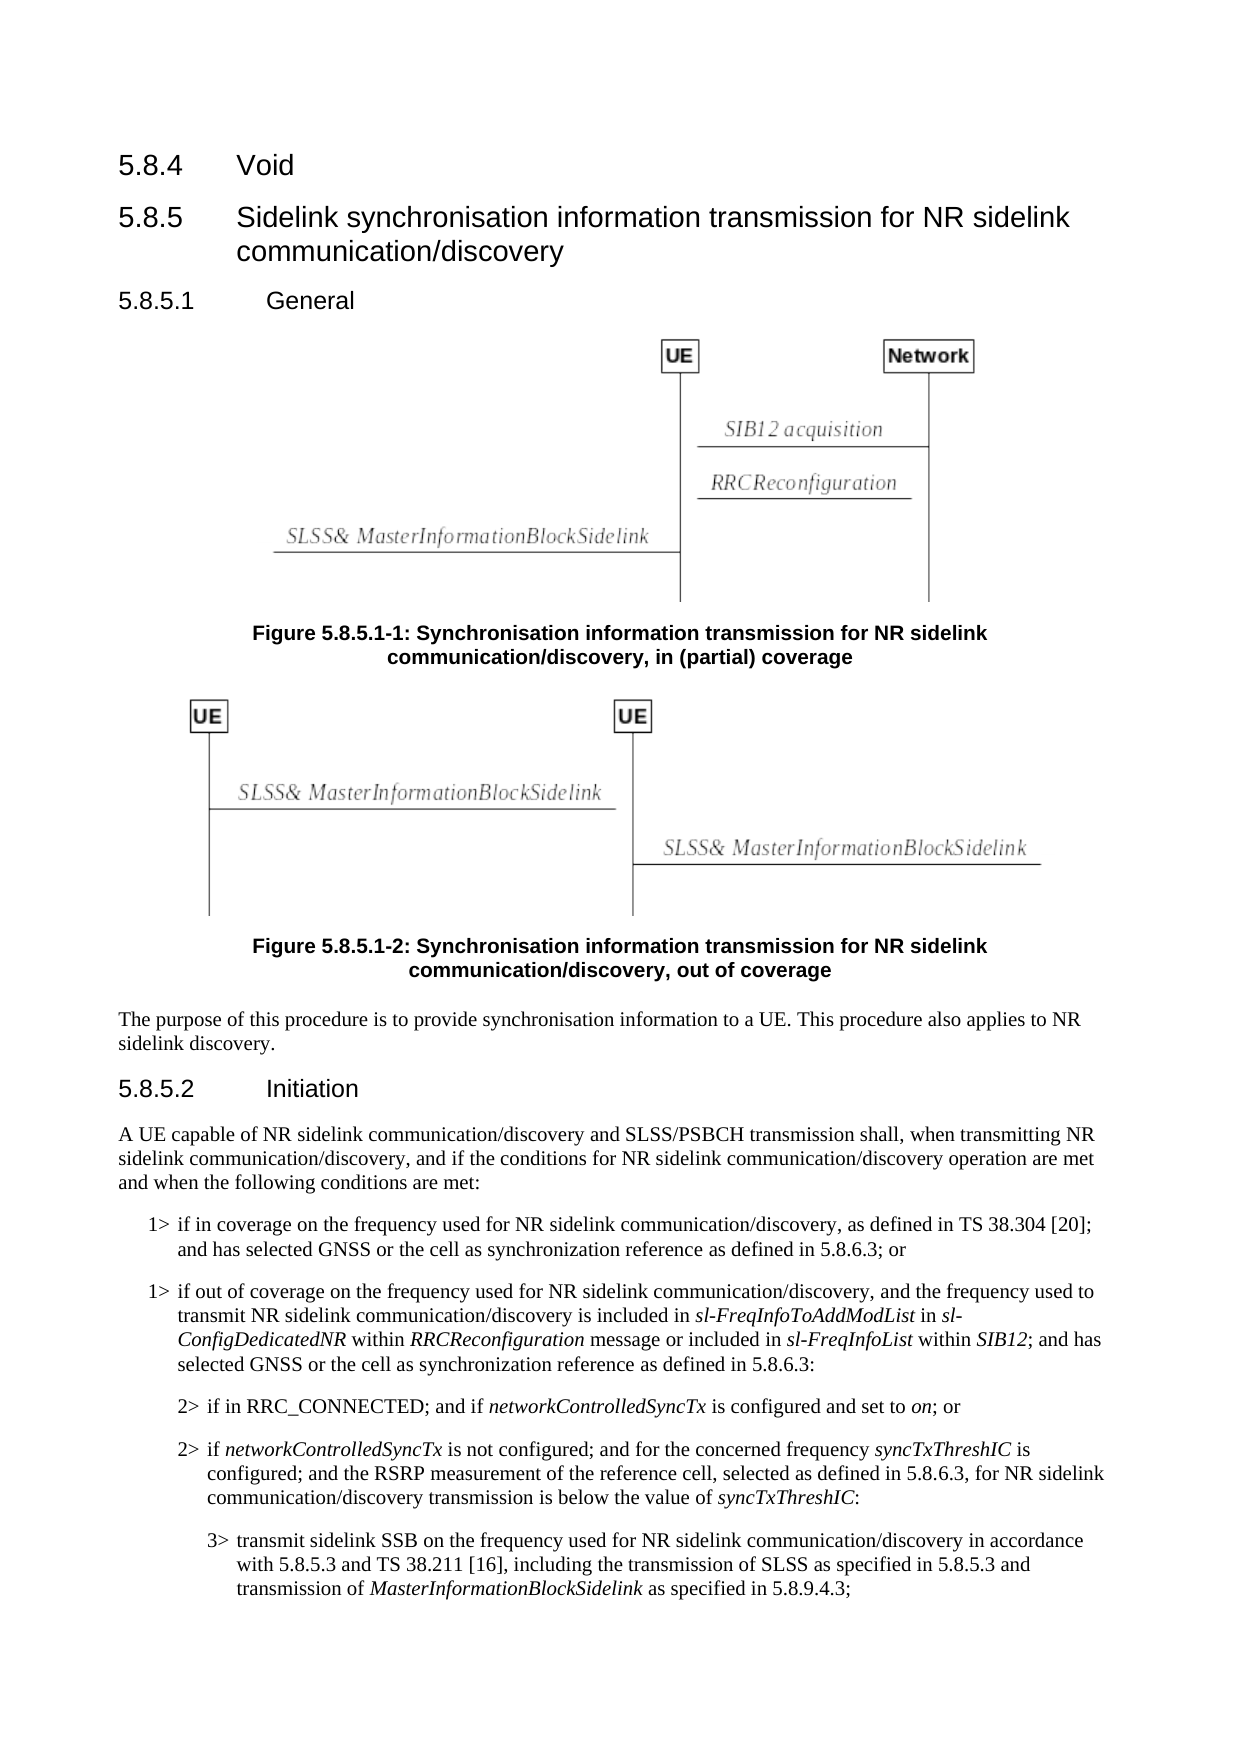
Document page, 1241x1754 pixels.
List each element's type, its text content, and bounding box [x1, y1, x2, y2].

text 2> if networkControlledSyncTx is not configured; and for the concerned frequency syncTxThreshIC is configured; and the RSRP measurement of the reference cell, selected as defined in 5.8.6.3, for NR sidelink communication/discovery transmission is below the value of syncTxThreshIC: [177, 1437, 1122, 1509]
text Figure 5.8.5.1-2: Synchronisation information transmission for NR sidelink communication/discovery, out of coverage [118, 934, 1122, 982]
text The purpose of this procedure is to provide synchronisation information to a UE. This procedure also applies to NR sidelink discovery. [118, 1007, 1122, 1055]
text 2> if in RRC_CONNECTED; and if networkControlledSyncTx is configured and set to on; or [177, 1394, 1122, 1418]
text 5.8.4 Void [118, 148, 1122, 181]
text 1> if in coverage on the frequency used for NR sidelink communication/discovery, as defined in TS 38.304 [20]; and has selected GNSS or the cell as synchronization reference as defined in 5.8.6.3; or [148, 1212, 1122, 1261]
text 5.8.5.2 Initiation [118, 1074, 1122, 1103]
text 5.8.5 Sidelink synchronisation information transmission for NR sidelink communication/discovery [118, 200, 1122, 267]
text Figure 5.8.5.1-1: Synchronisation information transmission for NR sidelink communication/discovery, in (partial) coverage [118, 621, 1122, 669]
text 1> if out of coverage on the frequency used for NR sidelink communication/discovery, and the frequency used to transmit NR sidelink communication/discovery is included in sl-FreqInfoToAddModList in sl-ConfigDedicatedNR within RRCReconfiguration message or included in sl-FreqInfoList within SIB12; and has selected GNSS or the cell as synchronization reference as defined in 5.8.6.3: [148, 1279, 1122, 1376]
text 5.8.5.1 General [118, 286, 1122, 314]
text A UE capable of NR sidelink communication/discovery and SLSS/PSBCH transmission shall, when transmitting NR sidelink communication/discovery, and if the conditions for NR sidelink communication/discovery operation are met and when the following conditions are met: [118, 1121, 1122, 1194]
text 3> transmit sidelink SSB on the frequency used for NR sidelink communication/discovery in accordance with 5.8.5.3 and TS 38.211 [16], including the transmission of SLSS as specified in 5.8.5.3 and transmission of MasterInformationBlockSidelink as specified in 5.8.9.4.3; [207, 1528, 1122, 1600]
